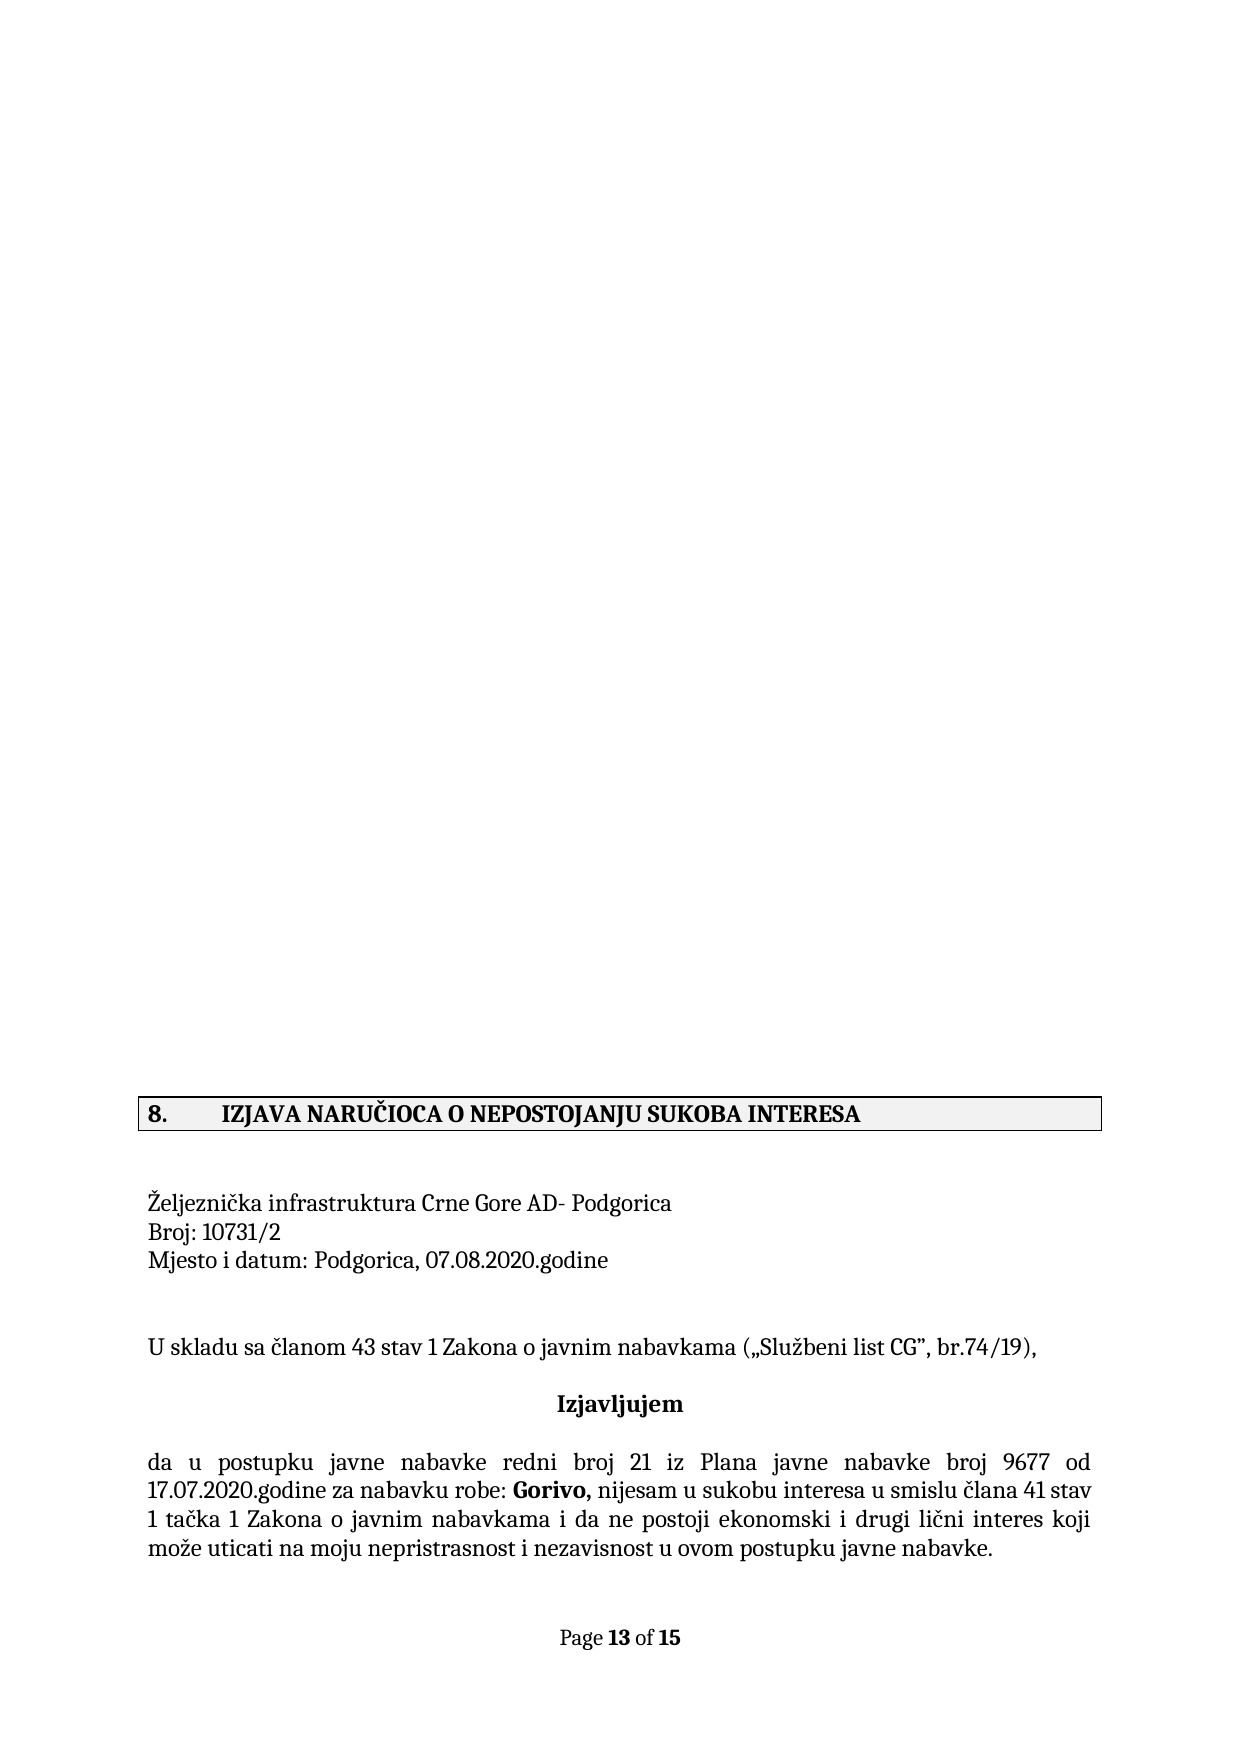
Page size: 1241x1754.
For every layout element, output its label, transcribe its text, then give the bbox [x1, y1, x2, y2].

text U skladu sa članom 43 stav 1 Zakona o javnim nabavkama („Službeni list CG”, br.74/19), [148, 1333, 1093, 1361]
text Mjesto i datum: Podgorica, 07.08.2020.godine [148, 1246, 1093, 1275]
list IZJAVA NARUČIOCA O NEPOSTOJANJU SUKOBA INTERESA [139, 1098, 1101, 1130]
text Izjavljujem [148, 1390, 1093, 1419]
text da u postupku javne nabavke redni broj 21 iz Plana javne nabavke broj 9677 od 17.07.2020.godine za nabavku robe: Gorivo, nijesam u sukobu interesa u smislu člana 41 stav 1 tačka 1 Zakona o javnim nabavkama i da ne postoji ekonomski i drugi lični interes koji može uticati na moju nepristrasnost i nezavisnost u ovom postupku javne nabavke. [148, 1448, 1093, 1563]
text Broj: 10731/2 [148, 1218, 1093, 1246]
text Željeznička infrastruktura Crne Gore AD- Podgorica [148, 1189, 1093, 1218]
